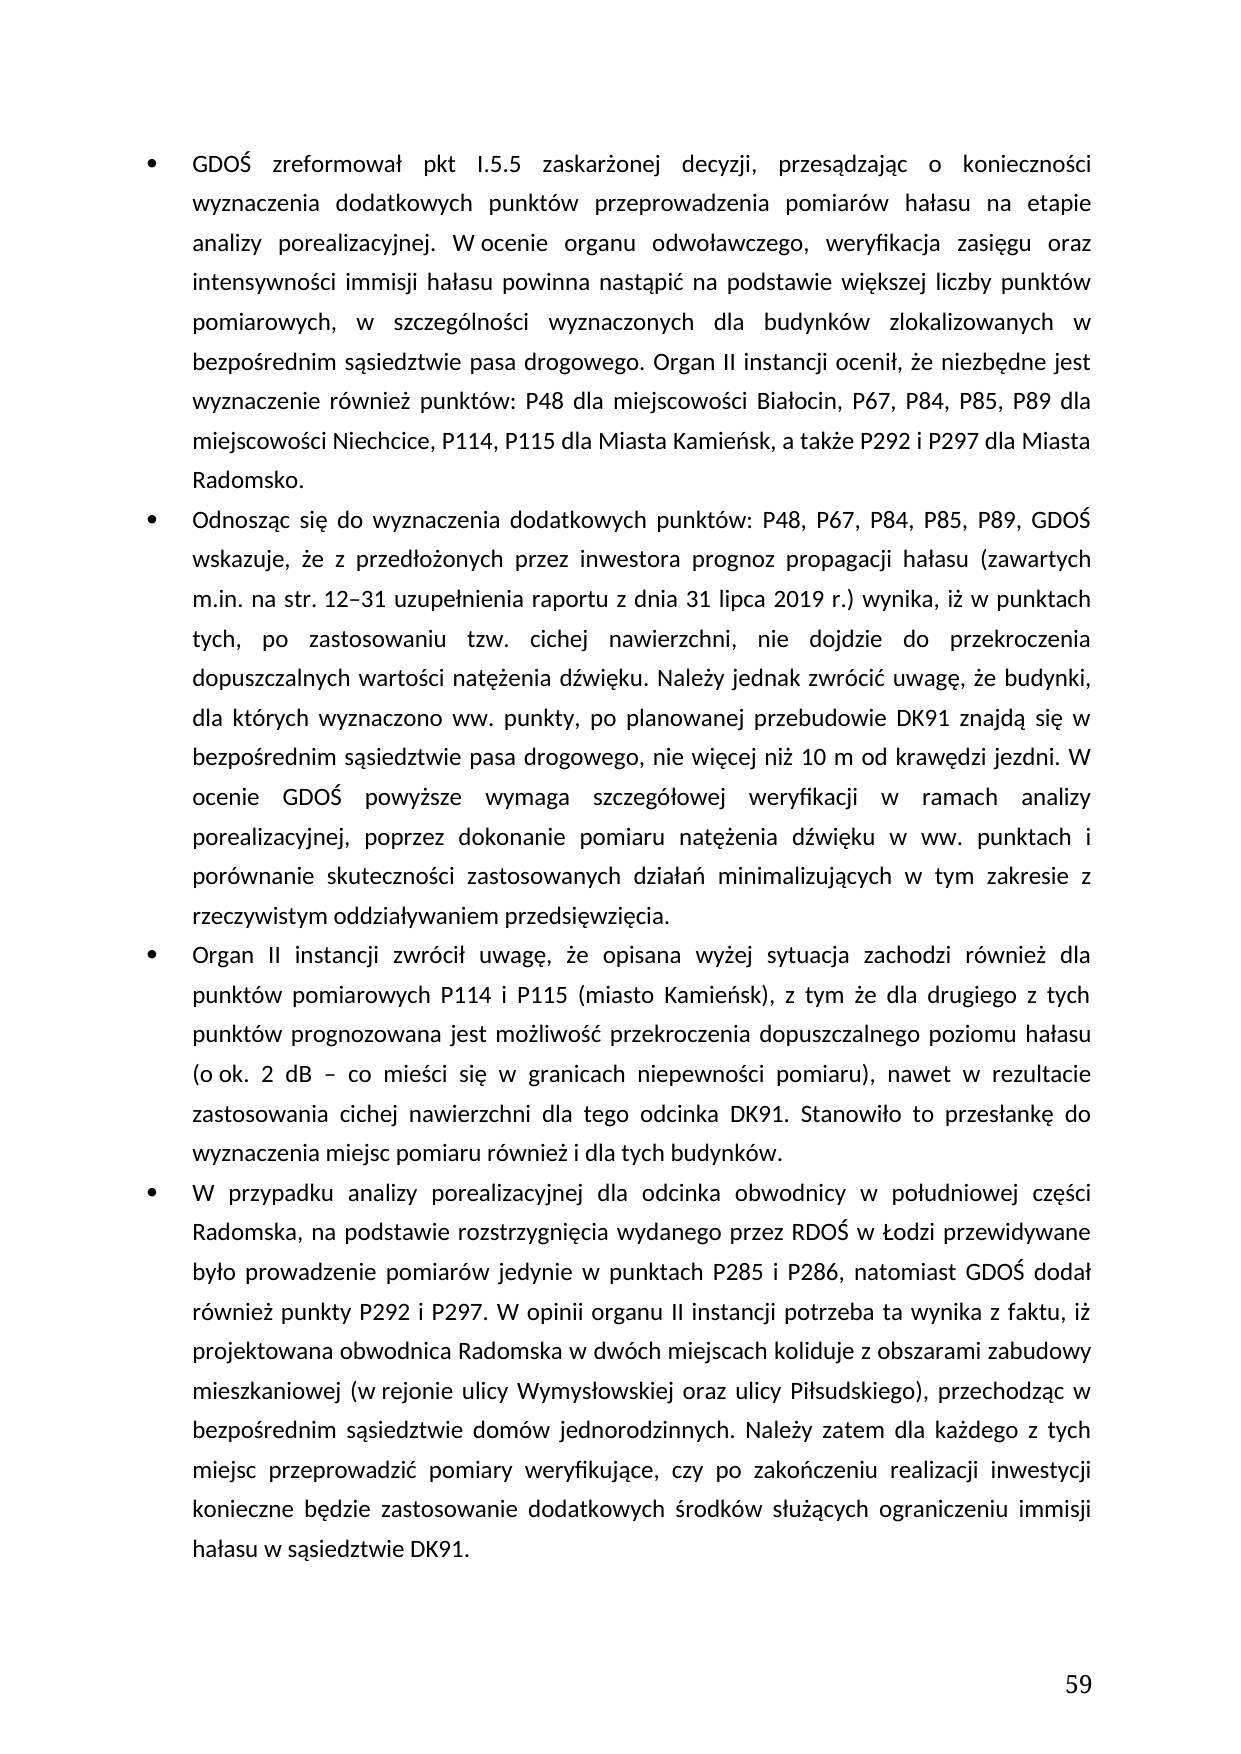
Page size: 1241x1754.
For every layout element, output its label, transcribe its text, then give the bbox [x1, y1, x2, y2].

list GDOŚ zreformował pkt I.5.5 zaskarżonej decyzji, przesądzając o konieczności wyznaczenia dodatkowych punktów przeprowadzenia pomiarów hałasu na etapie analizy porealizacyjnej. W ocenie organu odwoławczego, weryfikacja zasięgu oraz intensywności immisji hałasu powinna nastąpić na podstawie większej liczby punktów pomiarowych, w szczególności wyznaczonych dla budynków zlokalizowanych w bezpośrednim sąsiedztwie pasa drogowego. Organ II instancji ocenił, że niezbędne jest wyznaczenie również punktów: P48 dla miejscowości Białocin, P67, P84, P85, P89 dla miejscowości Niechcice, P114, P115 dla Miasta Kamieńsk, a także P292 i P297 dla Miasta Radomsko. [148, 148, 1092, 495]
list Odnosząc się do wyznaczenia dodatkowych punktów: P48, P67, P84, P85, P89, GDOŚ wskazuje, że z przedłożonych przez inwestora prognoz propagacji hałasu (zawartych m.in. na str. 12–31 uzupełnienia raportu z dnia 31 lipca 2019 r.) wynika, iż w punktach tych, po zastosowaniu tzw. cichej nawierzchni, nie dojdzie do przekroczenia dopuszczalnych wartości natężenia dźwięku. Należy jednak zwrócić uwagę, że budynki, dla których wyznaczono ww. punkty, po planowanej przebudowie DK91 znajdą się w bezpośrednim sąsiedztwie pasa drogowego, nie więcej niż 10 m od krawędzi jezdni. W ocenie GDOŚ powyższe wymaga szczegółowej weryfikacji w ramach analizy porealizacyjnej, poprzez dokonanie pomiaru natężenia dźwięku w ww. punktach i porównanie skuteczności zastosowanych działań minimalizujących w tym zakresie z rzeczywistym oddziaływaniem przedsięwzięcia. [148, 504, 1092, 930]
list W przypadku analizy porealizacyjnej dla odcinka obwodnicy w południowej części Radomska, na podstawie rozstrzygnięcia wydanego przez RDOŚ w Łodzi przewidywane było prowadzenie pomiarów jedynie w punktach P285 i P286, natomiast GDOŚ dodał również punkty P292 i P297. W opinii organu II instancji potrzeba ta wynika z faktu, iż projektowana obwodnica Radomska w dwóch miejscach koliduje z obszarami zabudowy mieszkaniowej (w rejonie ulicy Wymysłowskiej oraz ulicy Piłsudskiego), przechodząc w bezpośrednim sąsiedztwie domów jednorodzinnych. Należy zatem dla każdego z tych miejsc przeprowadzić pomiary weryfikujące, czy po zakończeniu realizacji inwestycji konieczne będzie zastosowanie dodatkowych środków służących ograniczeniu immisji hałasu w sąsiedztwie DK91. [148, 1177, 1092, 1564]
list Organ II instancji zwrócił uwagę, że opisana wyżej sytuacja zachodzi również dla punktów pomiarowych P114 i P115 (miasto Kamieńsk), z tym że dla drugiego z tych punktów prognozowana jest możliwość przekroczenia dopuszczalnego poziomu hałasu (o ok. 2 dB – co mieści się w granicach niepewności pomiaru), nawet w rezultacie zastosowania cichej nawierzchni dla tego odcinka DK91. Stanowiło to przesłankę do wyznaczenia miejsc pomiaru również i dla tych budynków. [148, 939, 1092, 1168]
